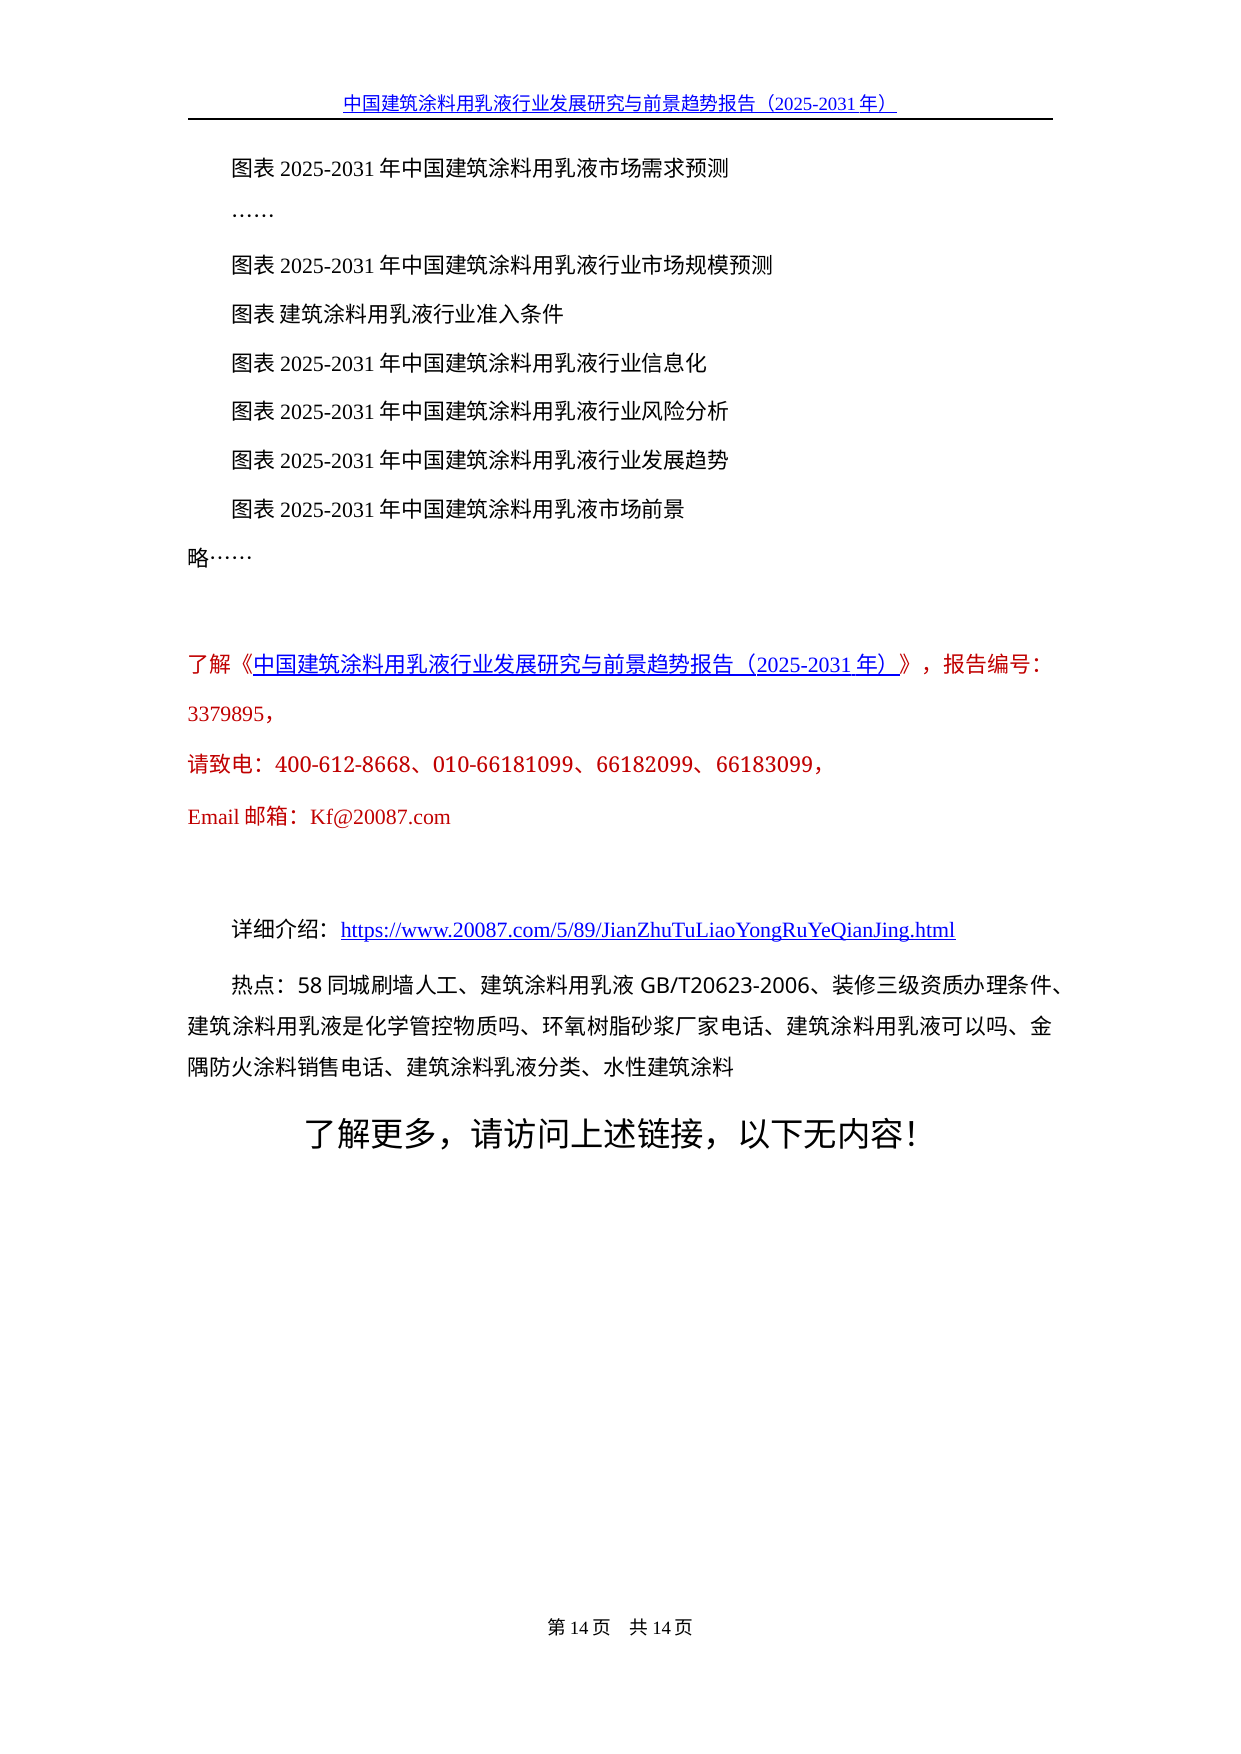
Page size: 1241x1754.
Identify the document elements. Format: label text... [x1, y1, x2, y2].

text 了解《中国建筑涂料用乳液行业发展研究与前景趋势报告（2025-2031年）》，报告编号：3379895， [187, 647, 1053, 728]
text Email邮箱：Kf@20087.com [187, 798, 1053, 831]
text 热点：58同城刷墙人工、建筑涂料用乳液GB/T20623-2006、装修三级资质办理条件、建筑涂料用乳液是化学管控物质吗、环氧树脂砂浆厂家电话、建筑涂料用乳液可以吗、金隅防火涂料销售电话、建筑涂料乳液分类、水性建筑涂料 [187, 968, 1053, 1082]
text 请致电：400-612-8668、010-66181099、66182099、66183099， [187, 747, 1053, 779]
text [187, 150, 1053, 573]
text 详细介绍：https://www.20087.com/5/89/JianZhuTuLiaoYongRuYeQianJing.html [187, 911, 1053, 944]
title 了解更多，请访问上述链接，以下无内容！ [187, 1099, 1053, 1164]
